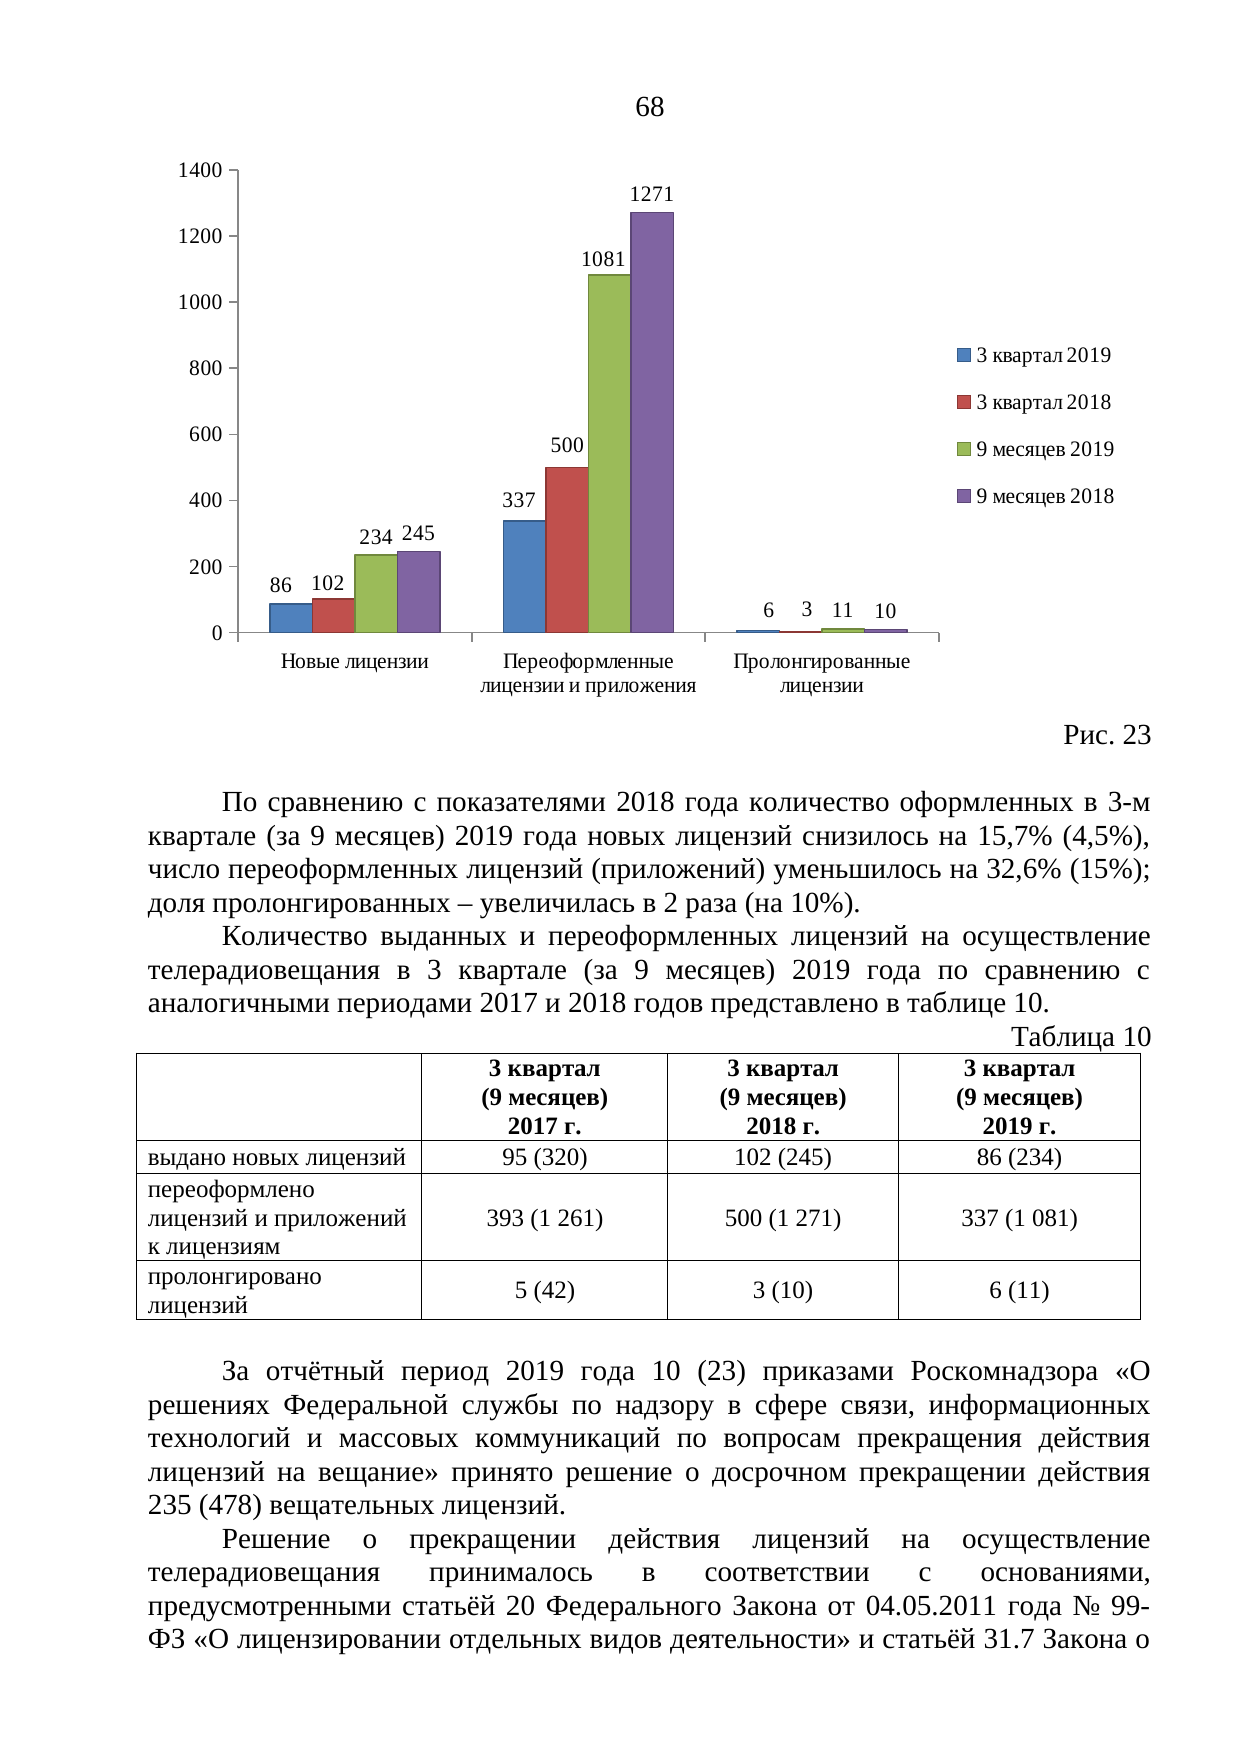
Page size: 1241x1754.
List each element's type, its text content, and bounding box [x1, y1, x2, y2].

text Количество выданных и переоформленных лицензий на осуществление телерадиовещания в 3 квартале (за 9 месяцев) 2019 года по сравнению с аналогичными периодами 2017 и 2018 годов представлено в таблице 10. [148, 918, 1152, 1019]
table_header 3 квартал (9 месяцев) 2017 г. [422, 1054, 667, 1140]
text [148, 1521, 1152, 1655]
text Рис. 23 [148, 717, 1152, 751]
table_cell 3 (10) [668, 1261, 898, 1319]
table_cell 393 (1 261) [422, 1174, 667, 1260]
table_cell 86 (234) [899, 1141, 1140, 1173]
table_header 3 квартал (9 месяцев) 2019 г. [899, 1054, 1140, 1140]
table_cell 102 (245) [668, 1141, 898, 1173]
table_cell переоформлено лицензий и приложений к лицензиям [137, 1174, 421, 1260]
table_cell 95 (320) [422, 1141, 667, 1173]
table_header [137, 1054, 421, 1140]
table_cell выдано новых лицензий [137, 1141, 421, 1173]
table_header 3 квартал (9 месяцев) 2018 г. [668, 1054, 898, 1140]
table_cell пролонгировано лицензий [137, 1261, 421, 1319]
table_cell 6 (11) [899, 1261, 1140, 1319]
text Таблица 10 [148, 1019, 1152, 1052]
text За отчётный период 2019 года 10 (23) приказами Роскомнадзора «О решениях Федеральной службы по надзору в сфере связи, информационных технологий и массовых коммуникаций по вопросам прекращения действия лицензий на вещание» принято решение о досрочном прекращении действия 235 (478) вещательных лицензий. [148, 1353, 1152, 1521]
table_cell 500 (1 271) [668, 1174, 898, 1260]
text По сравнению с показателями 2018 года количество оформленных в 3-м квартале (за 9 месяцев) 2019 года новых лицензий снизилось на 15,7% (4,5%), число переоформленных лицензий (приложений) уменьшилось на 32,6% (15%); доля пролонгированных – увеличилась в 2 раза (на 10%). [148, 784, 1152, 918]
table_cell 5 (42) [422, 1261, 667, 1319]
table_cell 337 (1 081) [899, 1174, 1140, 1260]
